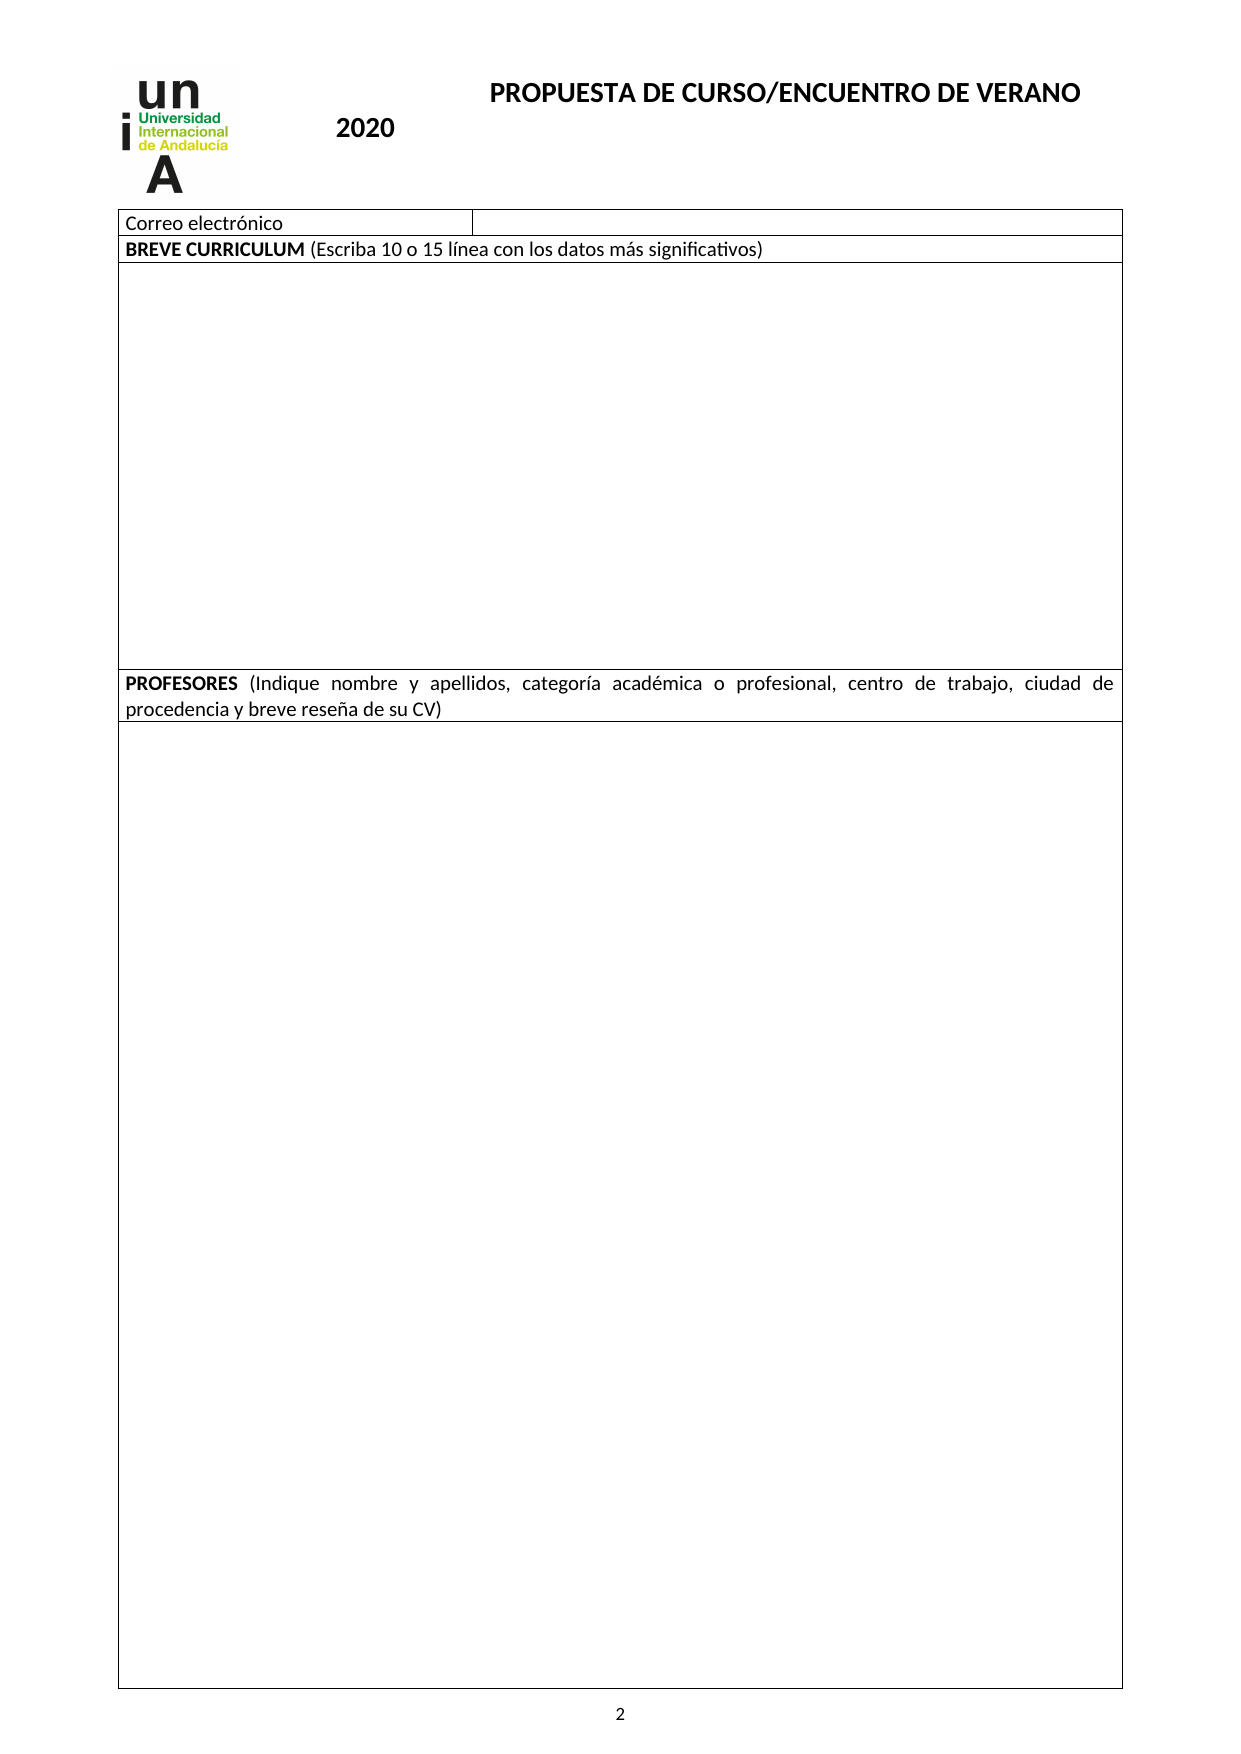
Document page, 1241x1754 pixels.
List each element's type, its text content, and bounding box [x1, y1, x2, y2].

picture [107, 66, 241, 199]
table_cell [119, 722, 1122, 1688]
table_cell PROFESORES (Indique nombre y apellidos, categoría académica o profesional, centro de trabajo, ciudad de procedencia y breve reseña de su CV) [119, 670, 1122, 721]
table_cell Correo electrónico [119, 210, 472, 235]
table_cell [119, 263, 1122, 669]
table_cell [473, 210, 1122, 235]
table_cell BREVE CURRICULUM (Escriba 10 o 15 línea con los datos más significativos) [119, 236, 1122, 262]
